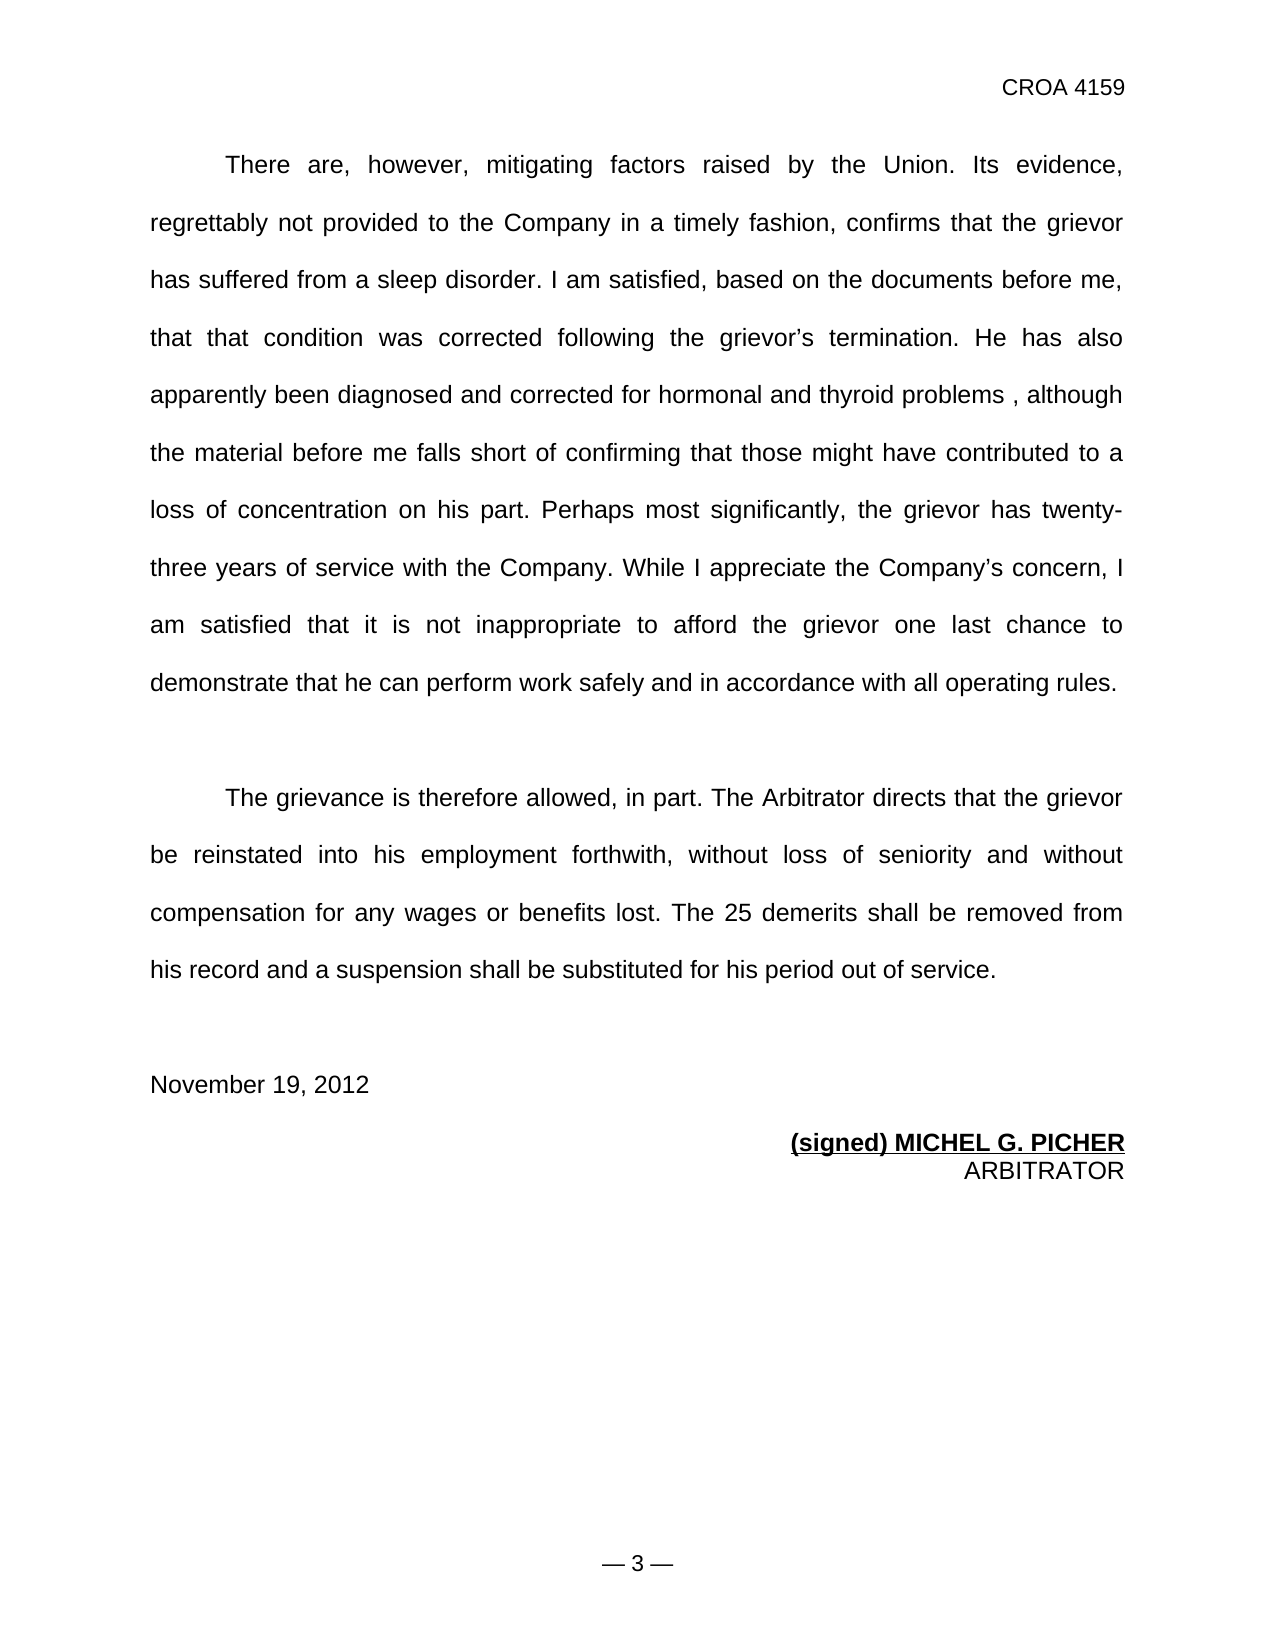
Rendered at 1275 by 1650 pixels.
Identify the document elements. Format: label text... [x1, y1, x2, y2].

text The grievance is therefore allowed, in part. The Arbitrator directs that the grievor be reinstated into his employment forthwith, without loss of seniority and without compensation for any wages or benefits lost. The 25 demerits shall be removed from his record and a suspension shall be substituted for his period out of service. [150, 782, 1125, 984]
text There are, however, mitigating factors raised by the Union. Its evidence, regrettably not provided to the Company in a timely fashion, confirms that the grievor has suffered from a sleep disorder. I am satisfied, based on the documents before me, that that condition was corrected following the grievor’s termination. He has also apparently been diagnosed and corrected for hormonal and thyroid problems , although the material before me falls short of confirming that those might have contributed to a loss of concentration on his part. Perhaps most significantly, the grievor has twenty-three years of service with the Company. While I appreciate the Company’s concern, I am satisfied that it is not inappropriate to afford the grievor one last chance to demonstrate that he can perform work safely and in accordance with all operating rules. [150, 150, 1125, 696]
text November 19, 2012 [150, 1070, 1125, 1099]
text (signed) MICHEL G. PICHER [150, 1127, 1125, 1156]
text ARBITRATOR [150, 1156, 1125, 1185]
